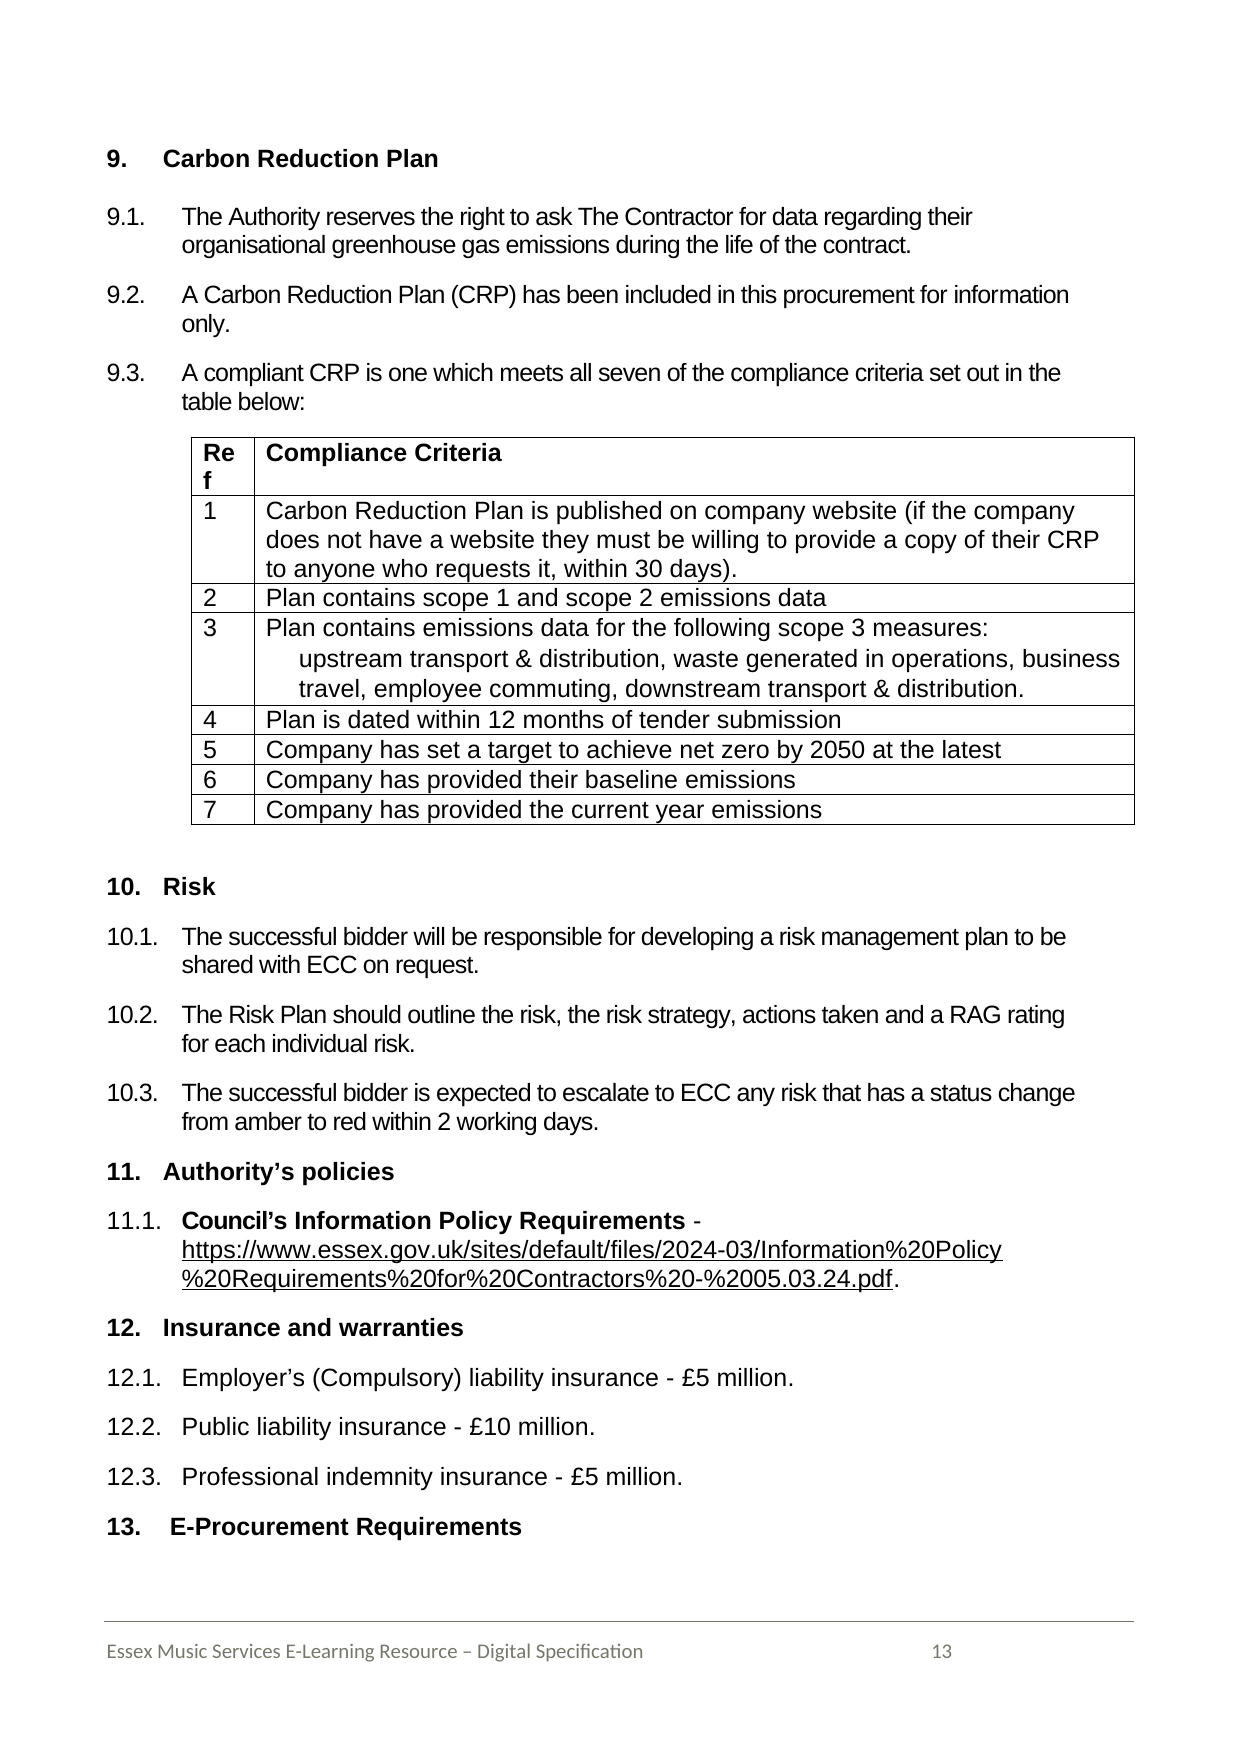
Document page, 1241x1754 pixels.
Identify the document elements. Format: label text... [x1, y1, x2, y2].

table_cell Carbon Reduction Plan is published on company website (if the company does not have a website they must be willing to provide a copy of their CRP to anyone who requests it, within 30 days). [255, 496, 1134, 582]
table_cell 3 [192, 613, 254, 704]
table_cell 1 [192, 496, 254, 582]
list Council’s Information Policy Requirements - https://www.essex.gov.uk/sites/default/files/2024-03/Information%20Policy%20Requirements%20for%20Contractors%20-%2005.03.24.pdf. [106, 1206, 1078, 1292]
table_cell 7 [192, 795, 254, 824]
table_cell 5 [192, 735, 254, 764]
list Public liability insurance - £10 million. [106, 1412, 1078, 1441]
list The Authority reserves the right to ask The Contractor for data regarding their organisational greenhouse gas emissions during the life of the contract. [106, 202, 1078, 259]
list The Risk Plan should outline the risk, the risk strategy, actions taken and a RAG rating for each individual risk. [106, 1000, 1078, 1057]
table_header Compliance Criteria [255, 438, 1134, 495]
table_header Ref [192, 438, 254, 495]
table_cell Plan contains emissions data for the following scope 3 measures: upstream transport & distribution, waste generated in operations, business travel, employee commuting, downstream transport & distribution. [255, 613, 1134, 704]
table_cell 2 [192, 584, 254, 612]
table_cell Company has provided their baseline emissions [255, 765, 1134, 794]
list Employer’s (Compulsory) liability insurance - £5 million. [106, 1363, 1078, 1391]
table_cell 6 [192, 765, 254, 794]
list Authority’s policies [106, 1156, 1078, 1185]
list A Carbon Reduction Plan (CRP) has been included in this procurement for information only. [106, 280, 1078, 337]
list The successful bidder will be responsible for developing a risk management plan to be shared with ECC on request. [106, 921, 1078, 979]
list The successful bidder is expected to escalate to ECC any risk that has a status change from amber to red within 2 working days. [106, 1078, 1078, 1136]
list A compliant CRP is one which meets all seven of the compliance criteria set out in the table below: [106, 358, 1078, 416]
table_cell 4 [192, 706, 254, 734]
list Carbon Reduction Plan [106, 144, 1078, 173]
table_cell Company has provided the current year emissions [255, 795, 1134, 824]
table_cell Plan contains scope 1 and scope 2 emissions data [255, 584, 1134, 612]
list Professional indemnity insurance - £5 million. [106, 1462, 1078, 1491]
table_cell Company has set a target to achieve net zero by 2050 at the latest [255, 735, 1134, 764]
list E-Procurement Requirements [106, 1511, 1078, 1540]
list Risk [106, 872, 1078, 901]
list Insurance and warranties [106, 1313, 1078, 1342]
table_cell Plan is dated within 12 months of tender submission [255, 706, 1134, 734]
